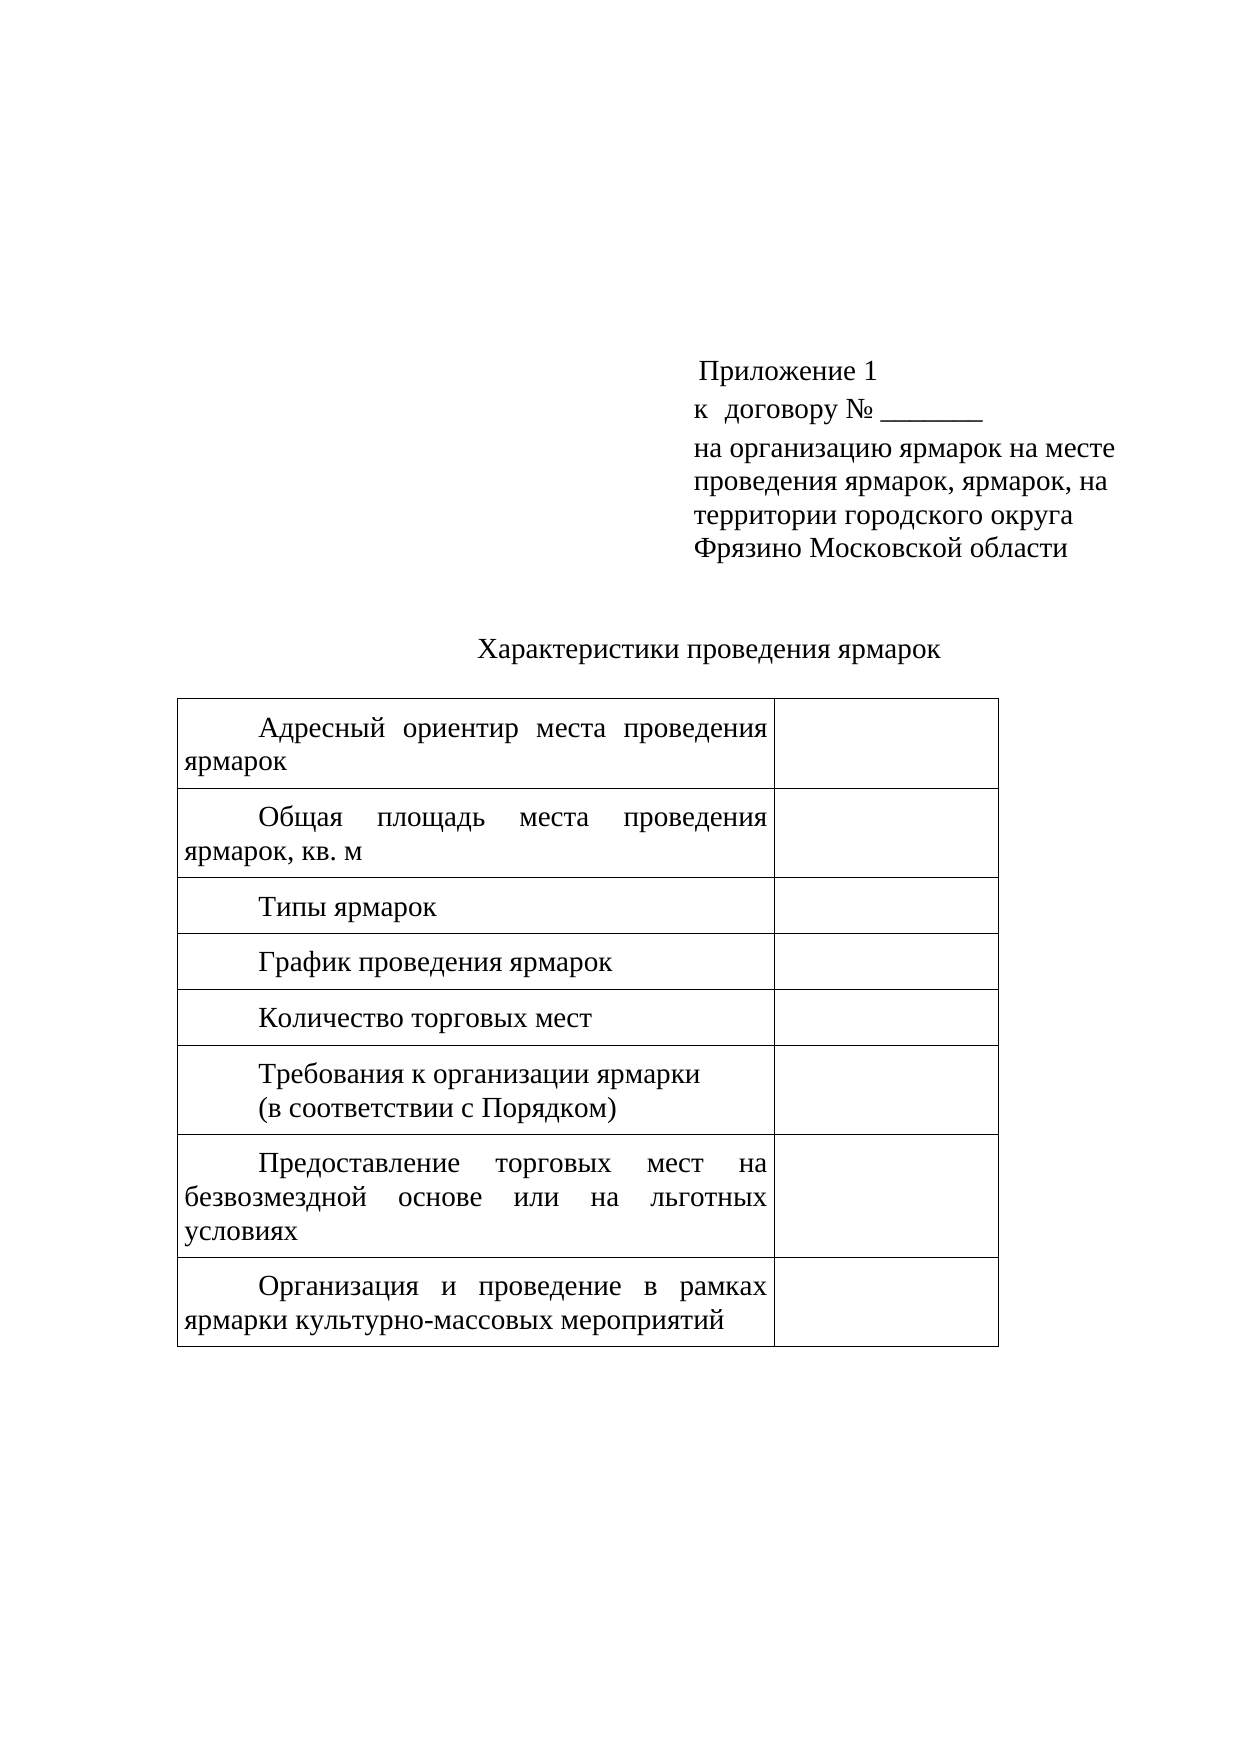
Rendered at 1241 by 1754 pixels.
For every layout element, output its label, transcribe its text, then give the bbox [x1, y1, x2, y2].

table_cell Требования к организации ярмарки (в соответствии с Порядком) [178, 1046, 774, 1134]
table_cell Общая площадь места проведения ярмарок, кв. м [178, 789, 774, 877]
table_cell [775, 1258, 998, 1346]
text к договору № _______ [693, 391, 1167, 425]
table_cell График проведения ярмарок [178, 934, 774, 989]
text Характеристики проведения ярмарок [177, 631, 1167, 665]
table_cell Количество торговых мест [178, 990, 774, 1044]
text на организацию ярмарок на месте проведения ярмарок, ярмарок, на территории городского округа Фрязино Московской области [693, 430, 1167, 564]
table_cell [775, 1135, 998, 1257]
table_cell [775, 1046, 998, 1134]
text Приложение 1 [693, 353, 1167, 386]
table_cell Предоставление торговых мест на безвозмездной основе или на льготных условиях [178, 1135, 774, 1257]
table_cell [775, 789, 998, 877]
table_cell Организация и проведение в рамках ярмарки культурно-массовых мероприятий [178, 1258, 774, 1346]
table_header Адресный ориентир места проведения ярмарок [178, 699, 774, 788]
table_cell [775, 878, 998, 933]
table_cell Типы ярмарок [178, 878, 774, 933]
table_cell [775, 934, 998, 989]
table_cell [775, 990, 998, 1044]
table_header [775, 699, 998, 788]
